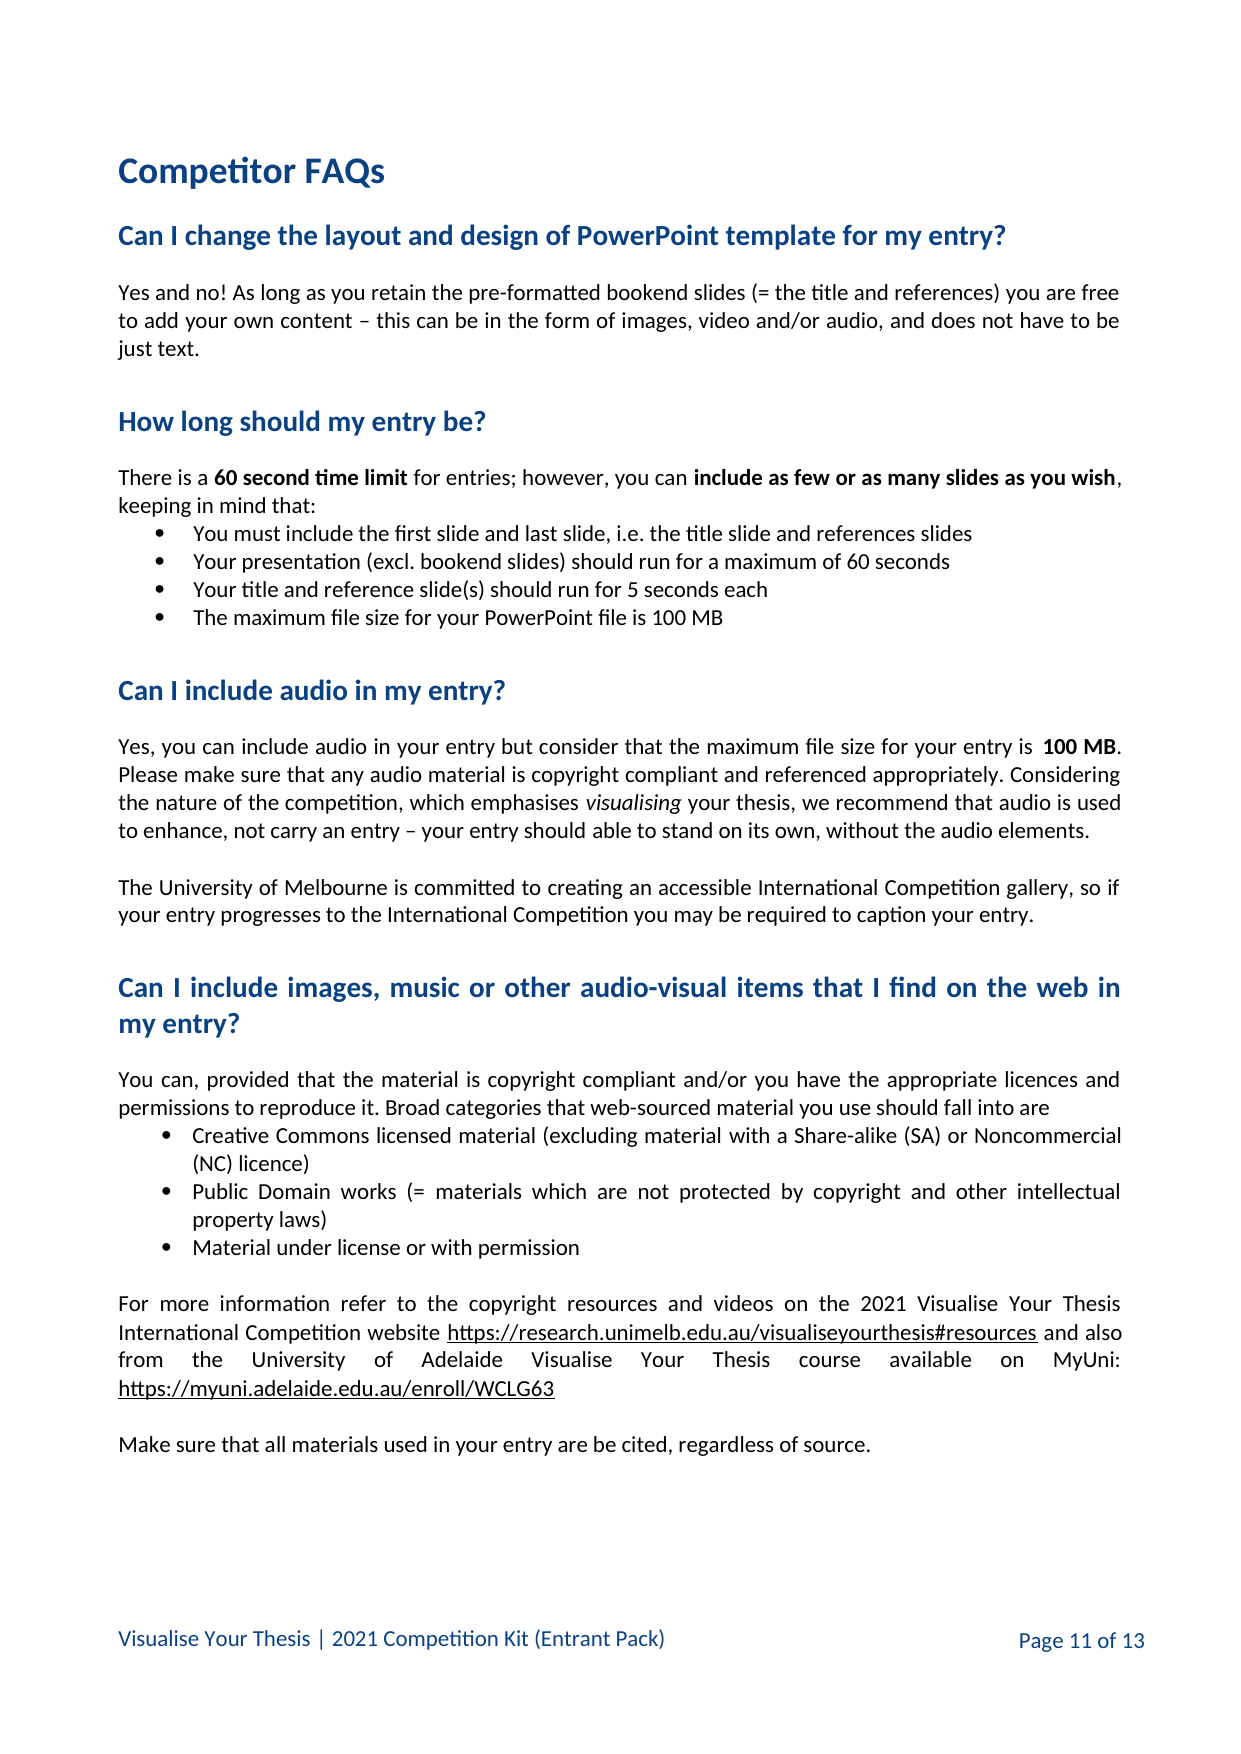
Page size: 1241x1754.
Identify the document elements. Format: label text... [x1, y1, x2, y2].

text There is a 60 second time limit for entries; however, you can include as few or as many slides as you wish, keeping in mind that: [118, 463, 1122, 519]
text You can, provided that the material is copyright compliant and/or you have the appropriate licences and permissions to reproduce it. Broad categories that web-sourced material you use should fall into are [118, 1065, 1122, 1121]
subtitle How long should my entry be? [118, 403, 1122, 438]
list Your presentation (excl. bookend slides) should run for a maximum of 60 seconds [156, 547, 1122, 575]
list Public Domain works (= materials which are not protected by copyright and other intellectual property laws) [162, 1177, 1122, 1233]
text Make sure that all materials used in your entry are be cited, regardless of source. [118, 1430, 1122, 1458]
subtitle Can I change the layout and design of PowerPoint template for my entry? [118, 217, 1122, 253]
text Yes and no! As long as you retain the pre-formatted bookend slides (= the title and references) you are free to add your own content – this can be in the form of images, video and/or audio, and does not have to be just text. [118, 278, 1122, 362]
text Yes, you can include audio in your entry but consider that the maximum file size for your entry is 100 MB. Please make sure that any audio material is copyright compliant and referenced appropriately. Considering the nature of the competition, which emphasises visualising your thesis, we recommend that audio is used to enhance, not carry an entry – your entry should able to stand on its own, without the audio elements. [118, 732, 1122, 844]
subtitle Competitor FAQs [118, 147, 1122, 192]
text The University of Melbourne is committed to creating an accessible International Competition gallery, so if your entry progresses to the International Competition you may be required to caption your entry. [118, 873, 1122, 929]
list You must include the first slide and last slide, i.e. the title slide and references slides [156, 519, 1122, 547]
list The maximum file size for your PowerPoint file is 100 MB [156, 603, 1122, 631]
list Creative Commons licensed material (excluding material with a Share-alike (SA) or Noncommercial (NC) licence) [162, 1121, 1122, 1177]
subtitle Can I include audio in my entry? [118, 672, 1122, 707]
list Material under license or with permission [162, 1233, 1122, 1262]
list Your title and reference slide(s) should run for 5 seconds each [156, 575, 1122, 603]
text For more information refer to the copyright resources and videos on the 2021 Visualise Your Thesis International Competition website https://research.unimelb.edu.au/visualiseyourthesis#resources and also from the University of Adelaide Visualise Your Thesis course available on MyUni: https://myuni.adelaide.edu.au/enroll/WCLG63 [118, 1289, 1122, 1402]
subtitle Can I include images, music or other audio-visual items that I find on the web in my entry? [118, 969, 1122, 1040]
